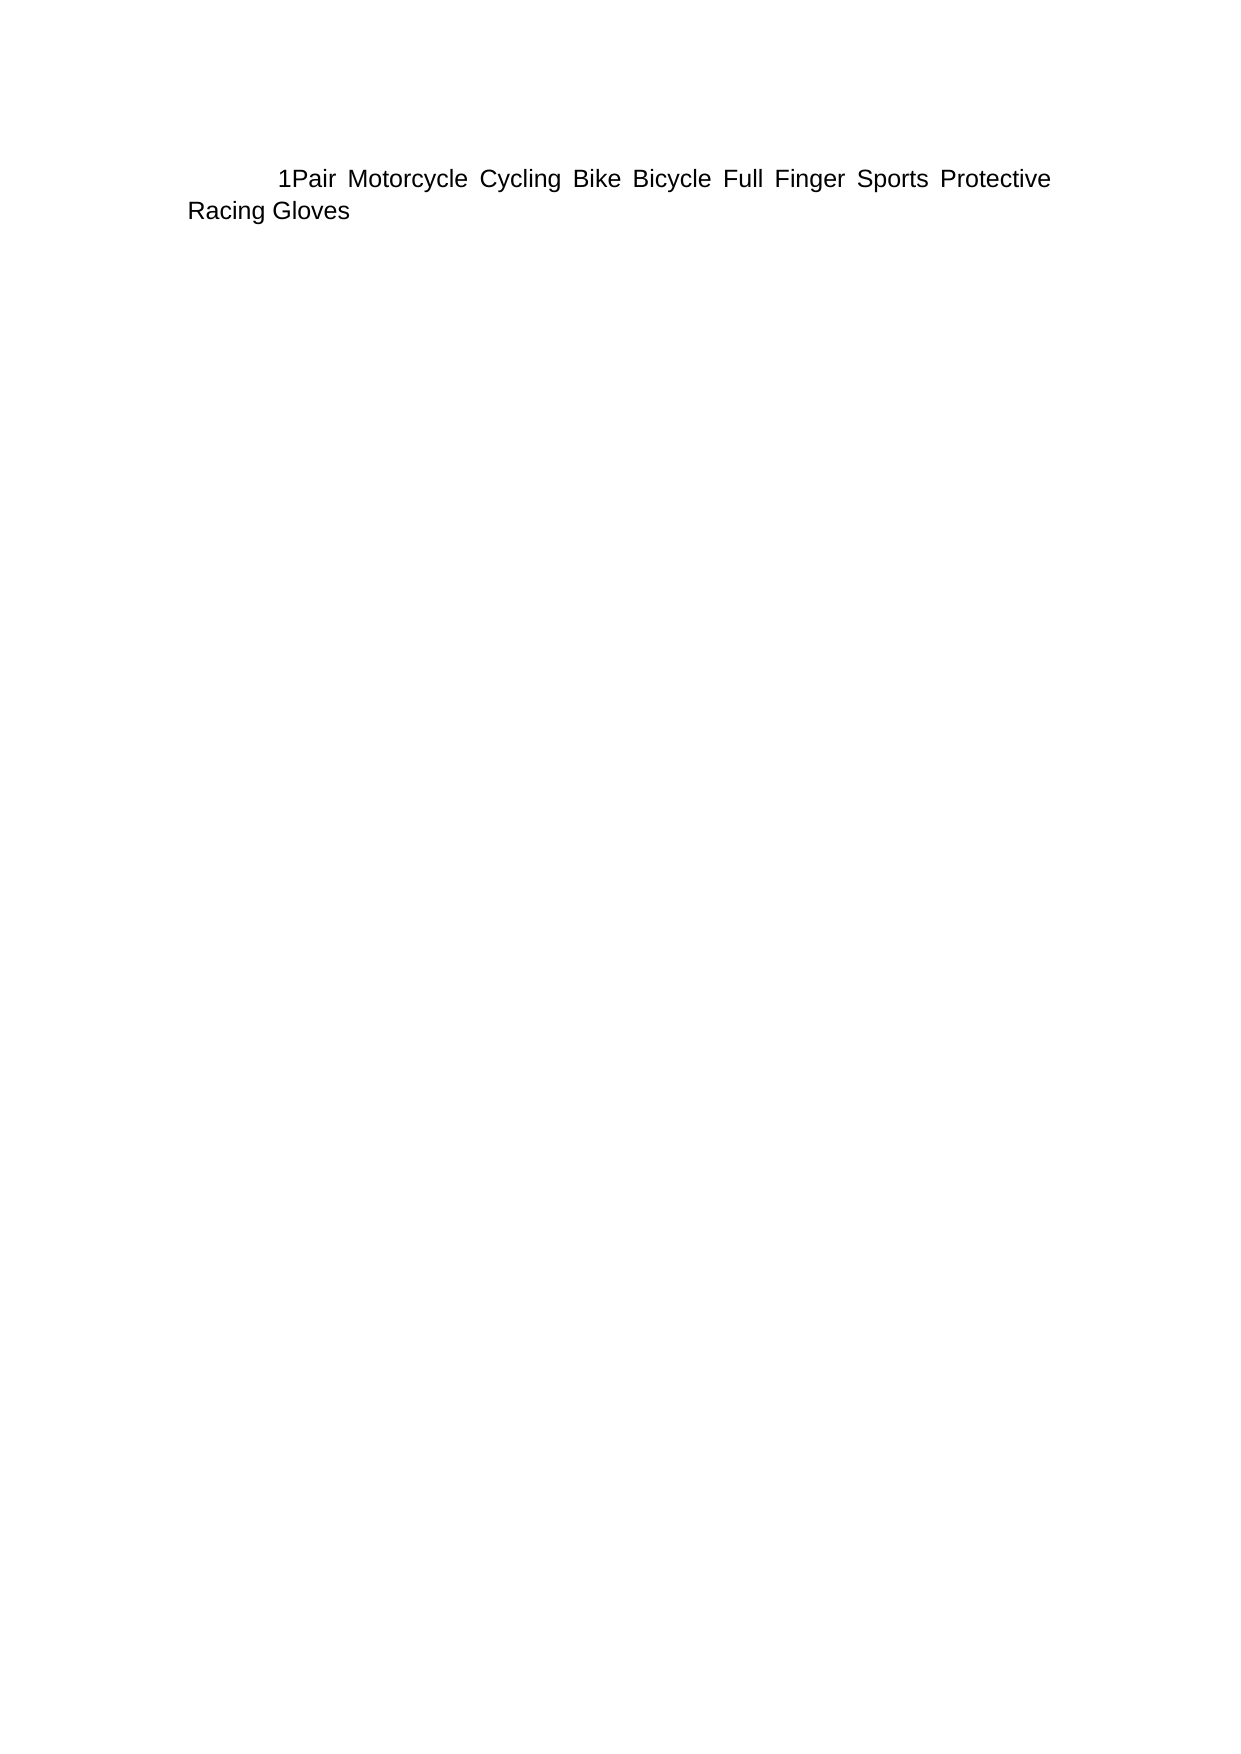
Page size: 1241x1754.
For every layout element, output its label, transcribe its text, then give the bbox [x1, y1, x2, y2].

text 1Pair Motorcycle Cycling Bike Bicycle Full Finger Sports Protective Racing Gloves [187, 162, 1053, 227]
